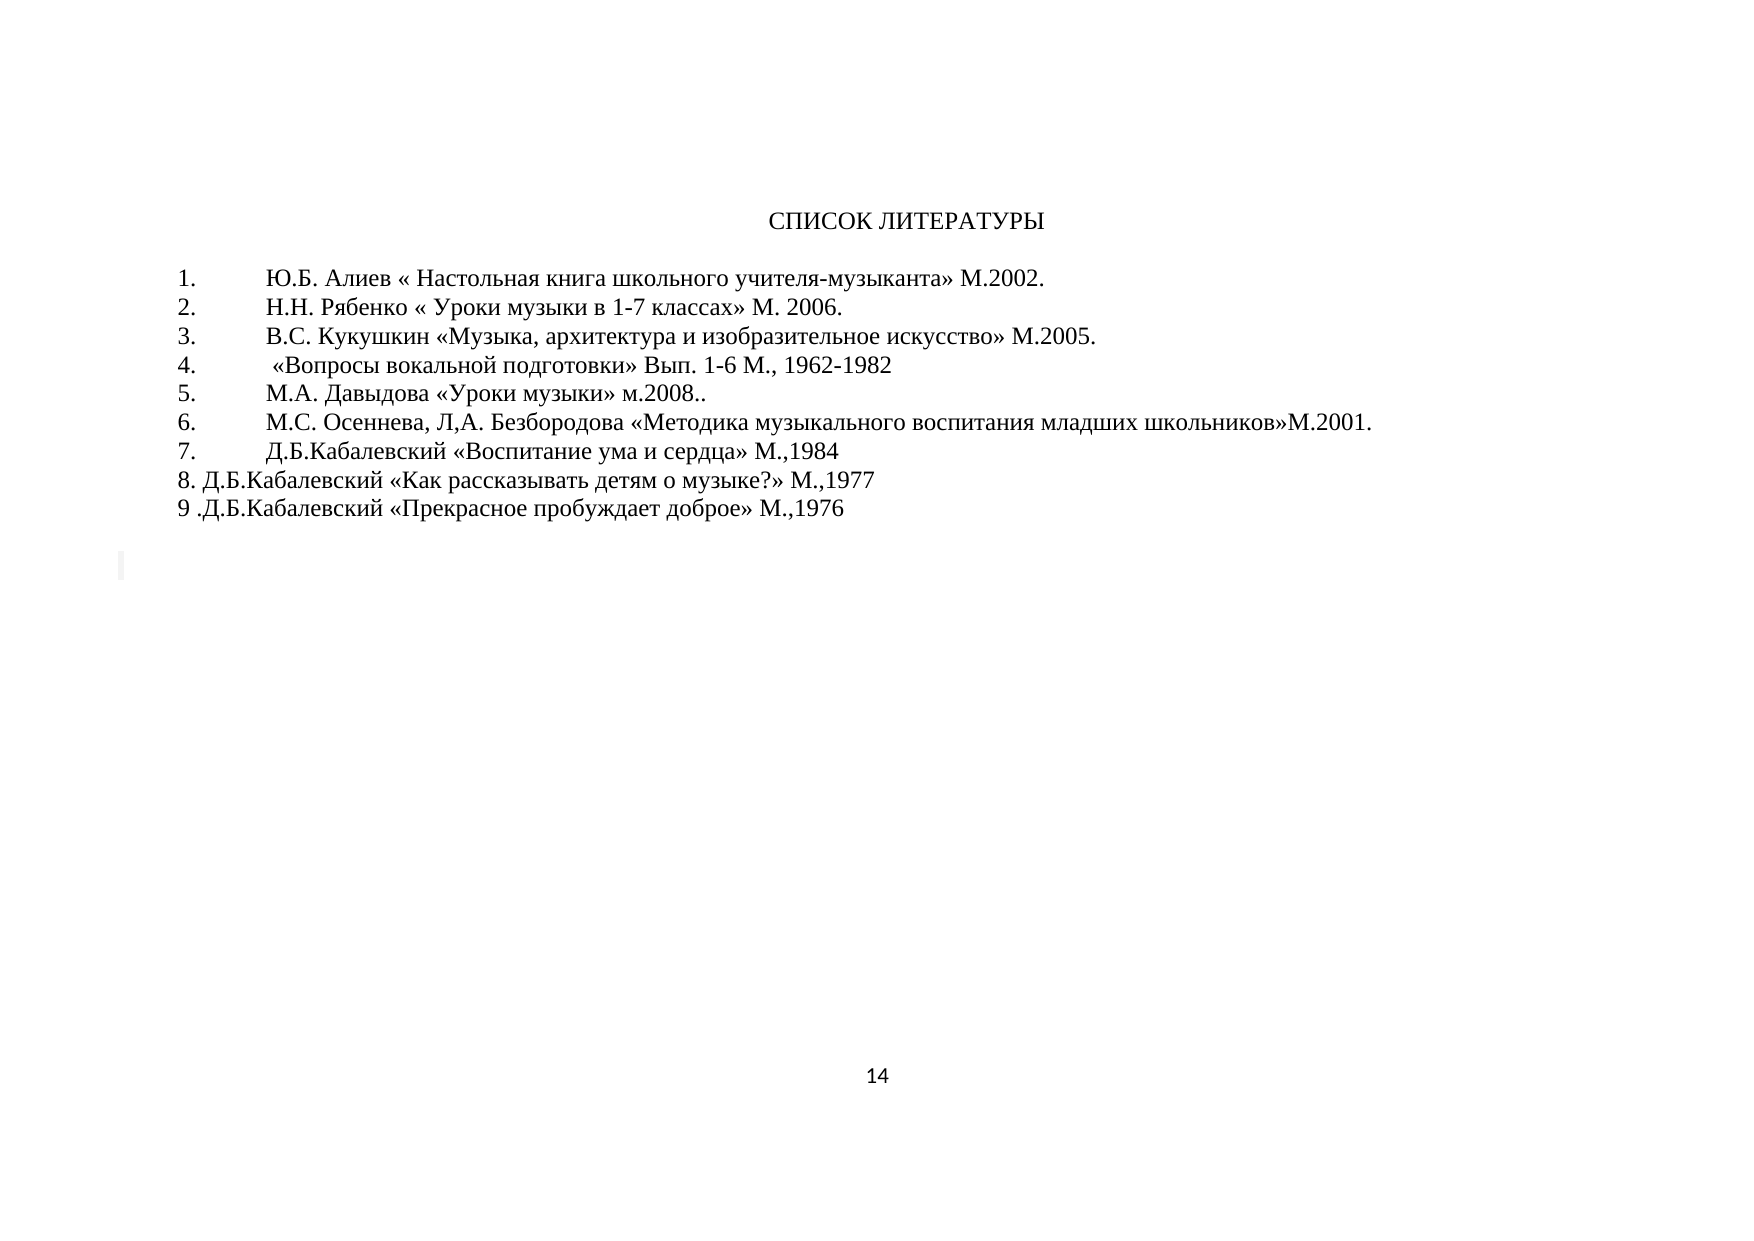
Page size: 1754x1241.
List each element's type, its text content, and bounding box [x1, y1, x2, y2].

text 8. Д.Б.Кабалевский «Как рассказывать детям о музыке?» М.,1977 [118, 465, 1636, 493]
list М.С. Осеннева, Л,А. Безбородова «Методика музыкального воспитания младших школьников»М.2001. [118, 407, 1636, 436]
text 9 .Д.Б.Кабалевский «Прекрасное пробуждает доброе» М.,1976 [118, 493, 1636, 522]
list Ю.Б. Алиев « Настольная книга школьного учителя-музыканта» М.2002. [118, 263, 1636, 292]
list Д.Б.Кабалевский «Воспитание ума и сердца» М.,1984 [118, 436, 1636, 465]
list В.С. Кукушкин «Музыка, архитектура и изобразительное искусство» М.2005. [118, 321, 1636, 350]
list М.А. Давыдова «Уроки музыки» м.2008.. [118, 378, 1636, 407]
list «Вопросы вокальной подготовки» Вып. 1-6 М., 1962-1982 [118, 350, 1636, 378]
text СПИСОК ЛИТЕРАТУРЫ [118, 206, 1636, 235]
list Н.Н. Рябенко « Уроки музыки в 1-7 классах» М. 2006. [118, 292, 1636, 321]
